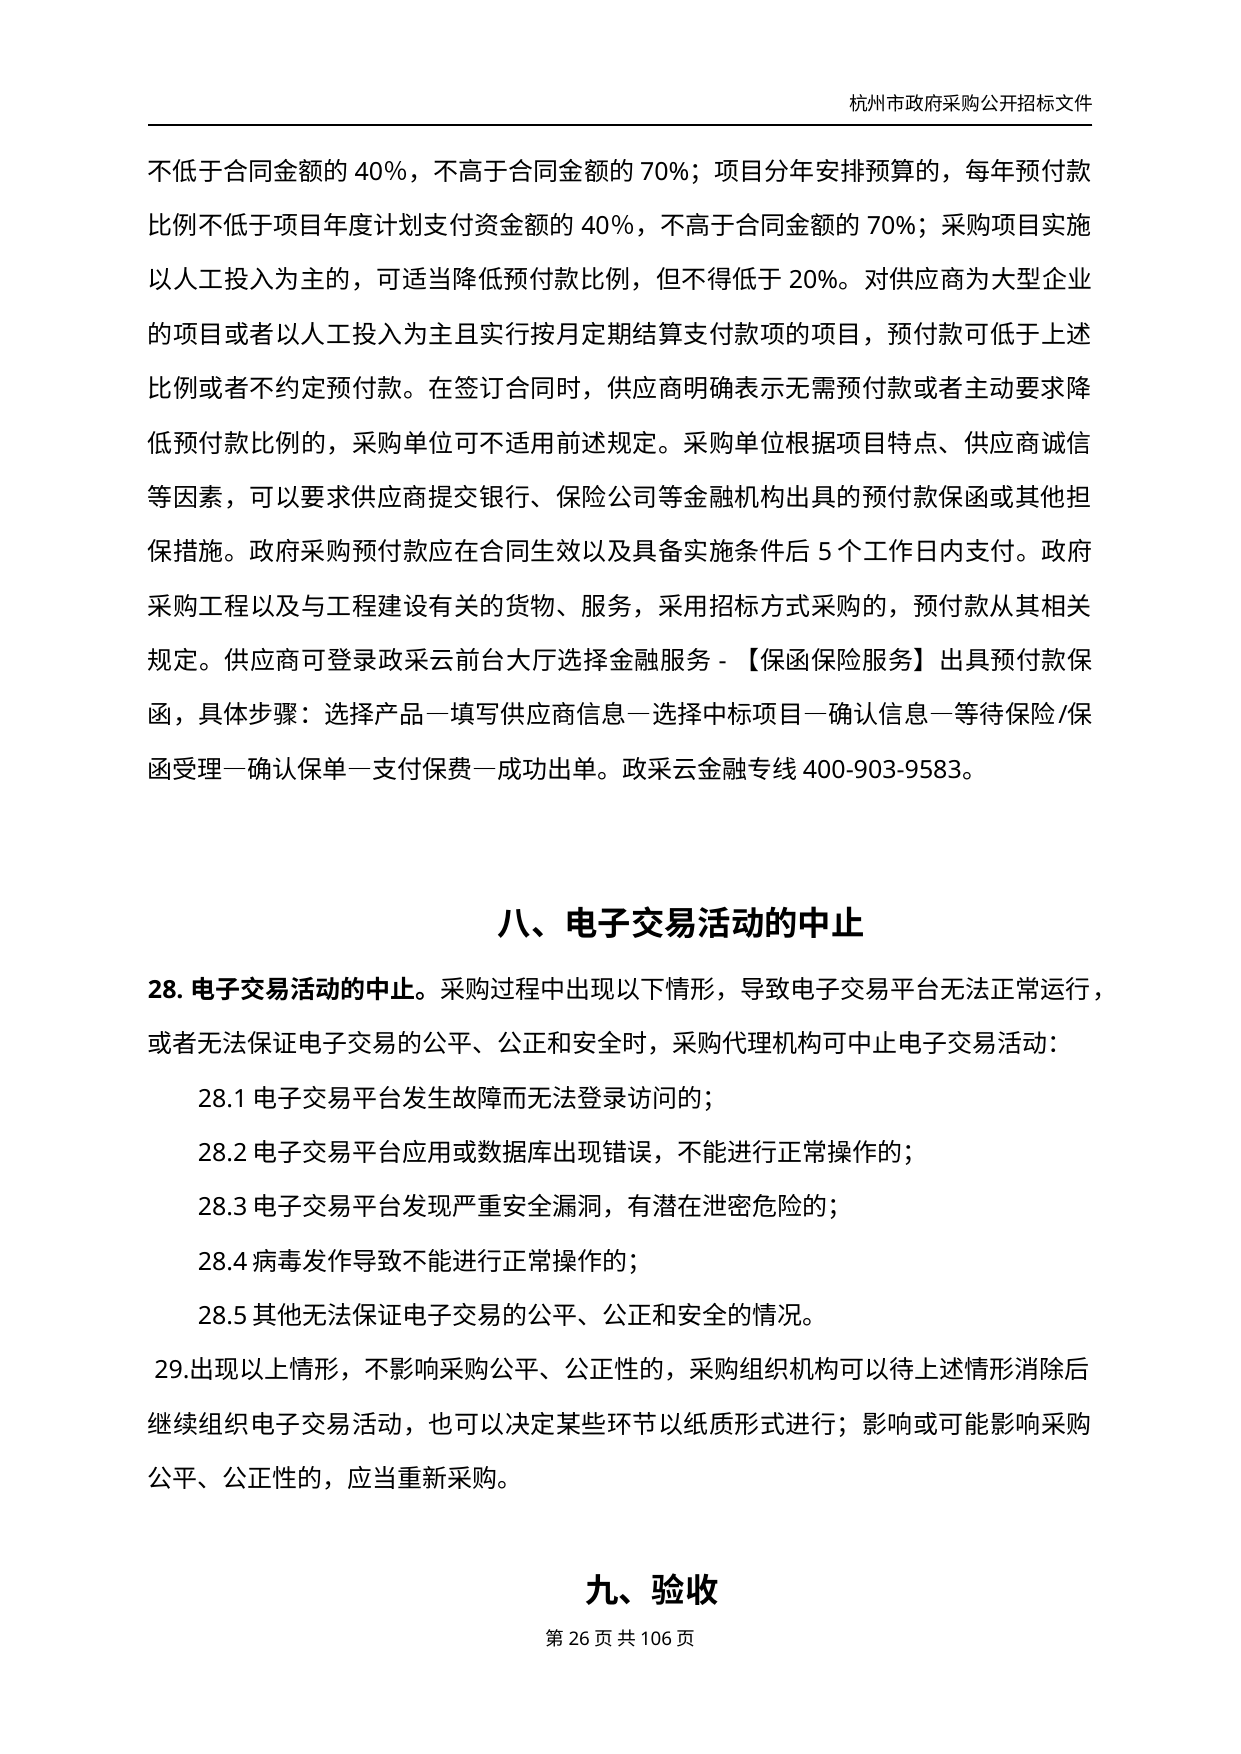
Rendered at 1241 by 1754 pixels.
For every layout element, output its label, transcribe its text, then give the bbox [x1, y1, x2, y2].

text 28.2电子交易平台应用或数据库出现错误，不能进行正常操作的； [148, 1132, 1092, 1169]
text 28.1电子交易平台发生故障而无法登录访问的； [148, 1078, 1092, 1114]
text 28.3电子交易平台发现严重安全漏洞，有潜在泄密危险的； [148, 1187, 1092, 1223]
text 29.出现以上情形，不影响采购公平、公正性的，采购组织机构可以待上述情形消除后继续组织电子交易活动，也可以决定某些环节以纸质形式进行；影响或可能影响采购公平、公正性的，应当重新采购。 [148, 1350, 1092, 1495]
text 28.4病毒发作导致不能进行正常操作的； [148, 1241, 1092, 1277]
text 28.5其他无法保证电子交易的公平、公正和安全的情况。 [148, 1296, 1092, 1332]
text 九、验收 [160, 1564, 1092, 1612]
text 八、电子交易活动的中止 [148, 897, 1092, 945]
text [148, 151, 1092, 786]
text 28. 电子交易活动的中止。采购过程中出现以下情形，导致电子交易平台无法正常运行，或者无法保证电子交易的公平、公正和安全时，采购代理机构可中止电子交易活动： [148, 969, 1092, 1060]
